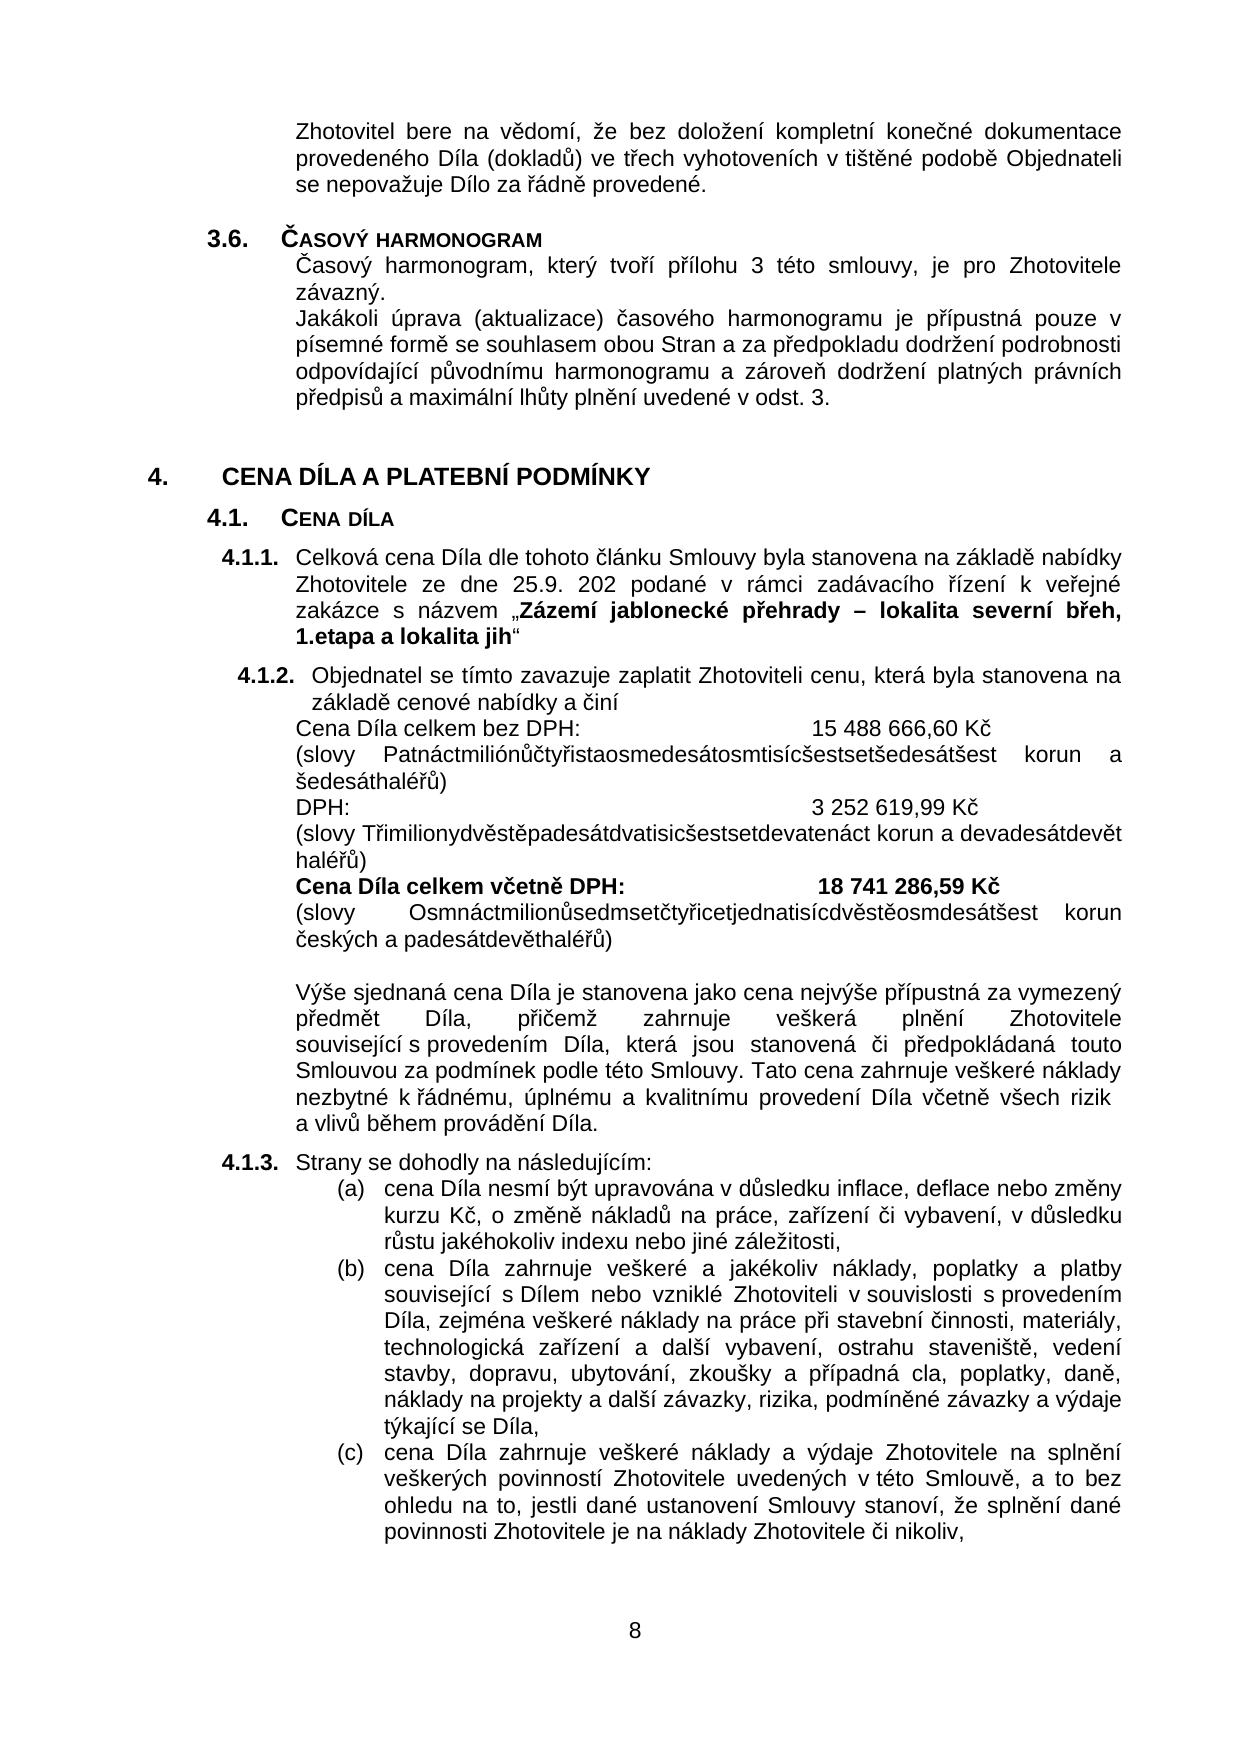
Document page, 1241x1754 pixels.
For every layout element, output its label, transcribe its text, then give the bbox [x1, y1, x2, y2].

subtitle Objednatel se tímto zavazuje zaplatit Zhotoviteli cenu, která byla stanovena na základě cenové nabídky a činí [237, 662, 1122, 715]
text Časový harmonogram, který tvoří přílohu 3 této smlouvy, je pro Zhotovitele závazný. [295, 252, 1122, 305]
subtitle Časový harmonogram [207, 223, 1122, 252]
subtitle Výše sjednaná cena Díla je stanovena jako cena nejvýše přípustná za vymezený předmět Díla, přičemž zahrnuje veškerá plnění Zhotovitele související s provedením Díla, která jsou stanovená či předpokládaná touto Smlouvou za podmínek podle této Smlouvy. Tato cena zahrnuje veškeré náklady nezbytné k řádnému, úplnému a kvalitnímu provedení Díla včetně všech rizik a vlivů během provádění Díla. [295, 978, 1122, 1137]
subtitle Strany se dohodly na následujícím: [222, 1149, 1122, 1175]
text Cena Díla celkem včetně DPH: 18 741 286,59 Kč [295, 873, 1122, 899]
text (slovy Třimilionydvěstěpadesátdvatisicšestsetdevatenáct korun a devadesátdevět haléřů) [295, 820, 1122, 873]
subtitle Cena díla [207, 503, 1122, 532]
subtitle cena díla a platební podmínky [148, 462, 1122, 491]
text Cena Díla celkem bez DPH: 15 488 666,60 Kč [295, 715, 1122, 741]
text Jakákoli úprava (aktualizace) časového harmonogramu je přípustná pouze v písemné formě se souhlasem obou Stran a za předpokladu dodržení podrobnosti odpovídající původnímu harmonogramu a zároveň dodržení platných právních předpisů a maximální lhůty plnění uvedené v odst. 3. [295, 305, 1122, 410]
subtitle Celková cena Díla dle tohoto článku Smlouvy byla stanovena na základě nabídky Zhotovitele ze dne 25.9. 202 podané v rámci zadávacího řízení k veřejné zakázce s názvem „Zázemí jablonecké přehrady – lokalita severní břeh, 1.etapa a lokalita jih“ [222, 544, 1122, 650]
list cena Díla nesmí být upravována v důsledku inflace, deflace nebo změny kurzu Kč, o změně nákladů na práce, zařízení či vybavení, v důsledku růstu jakéhokoliv indexu nebo jiné záležitosti, [337, 1175, 1122, 1254]
text (slovy Osmnáctmilionůsedmsetčtyřicetjednatisícdvěstěosmdesátšest korun českých a padesátdevěthaléřů) [295, 899, 1122, 952]
text Zhotovitel bere na vědomí, že bez doložení kompletní konečné dokumentace provedeného Díla (dokladů) ve třech vyhotoveních v tištěné podobě Objednateli se nepovažuje Dílo za řádně provedené. [295, 118, 1122, 197]
list cena Díla zahrnuje veškeré náklady a výdaje Zhotovitele na splnění veškerých povinností Zhotovitele uvedených v této Smlouvě, a to bez ohledu na to, jestli dané ustanovení Smlouvy stanoví, že splnění dané povinnosti Zhotovitele je na náklady Zhotovitele či nikoliv, [337, 1439, 1122, 1544]
text DPH: 3 252 619,99 Kč [295, 794, 1122, 820]
text (slovy Patnáctmiliónůčtyřistaosmedesátosmtisícšestsetšedesátšest korun a šedesáthaléřů) [295, 741, 1122, 794]
list cena Díla zahrnuje veškeré a jakékoliv náklady, poplatky a platby související s Dílem nebo vzniklé Zhotoviteli v souvislosti s provedením Díla, zejména veškeré náklady na práce při stavební činnosti, materiály, technologická zařízení a další vybavení, ostrahu staveniště, vedení stavby, dopravu, ubytování, zkoušky a případná cla, poplatky, daně, náklady na projekty a další závazky, rizika, podmíněné závazky a výdaje týkající se Díla, [337, 1254, 1122, 1439]
